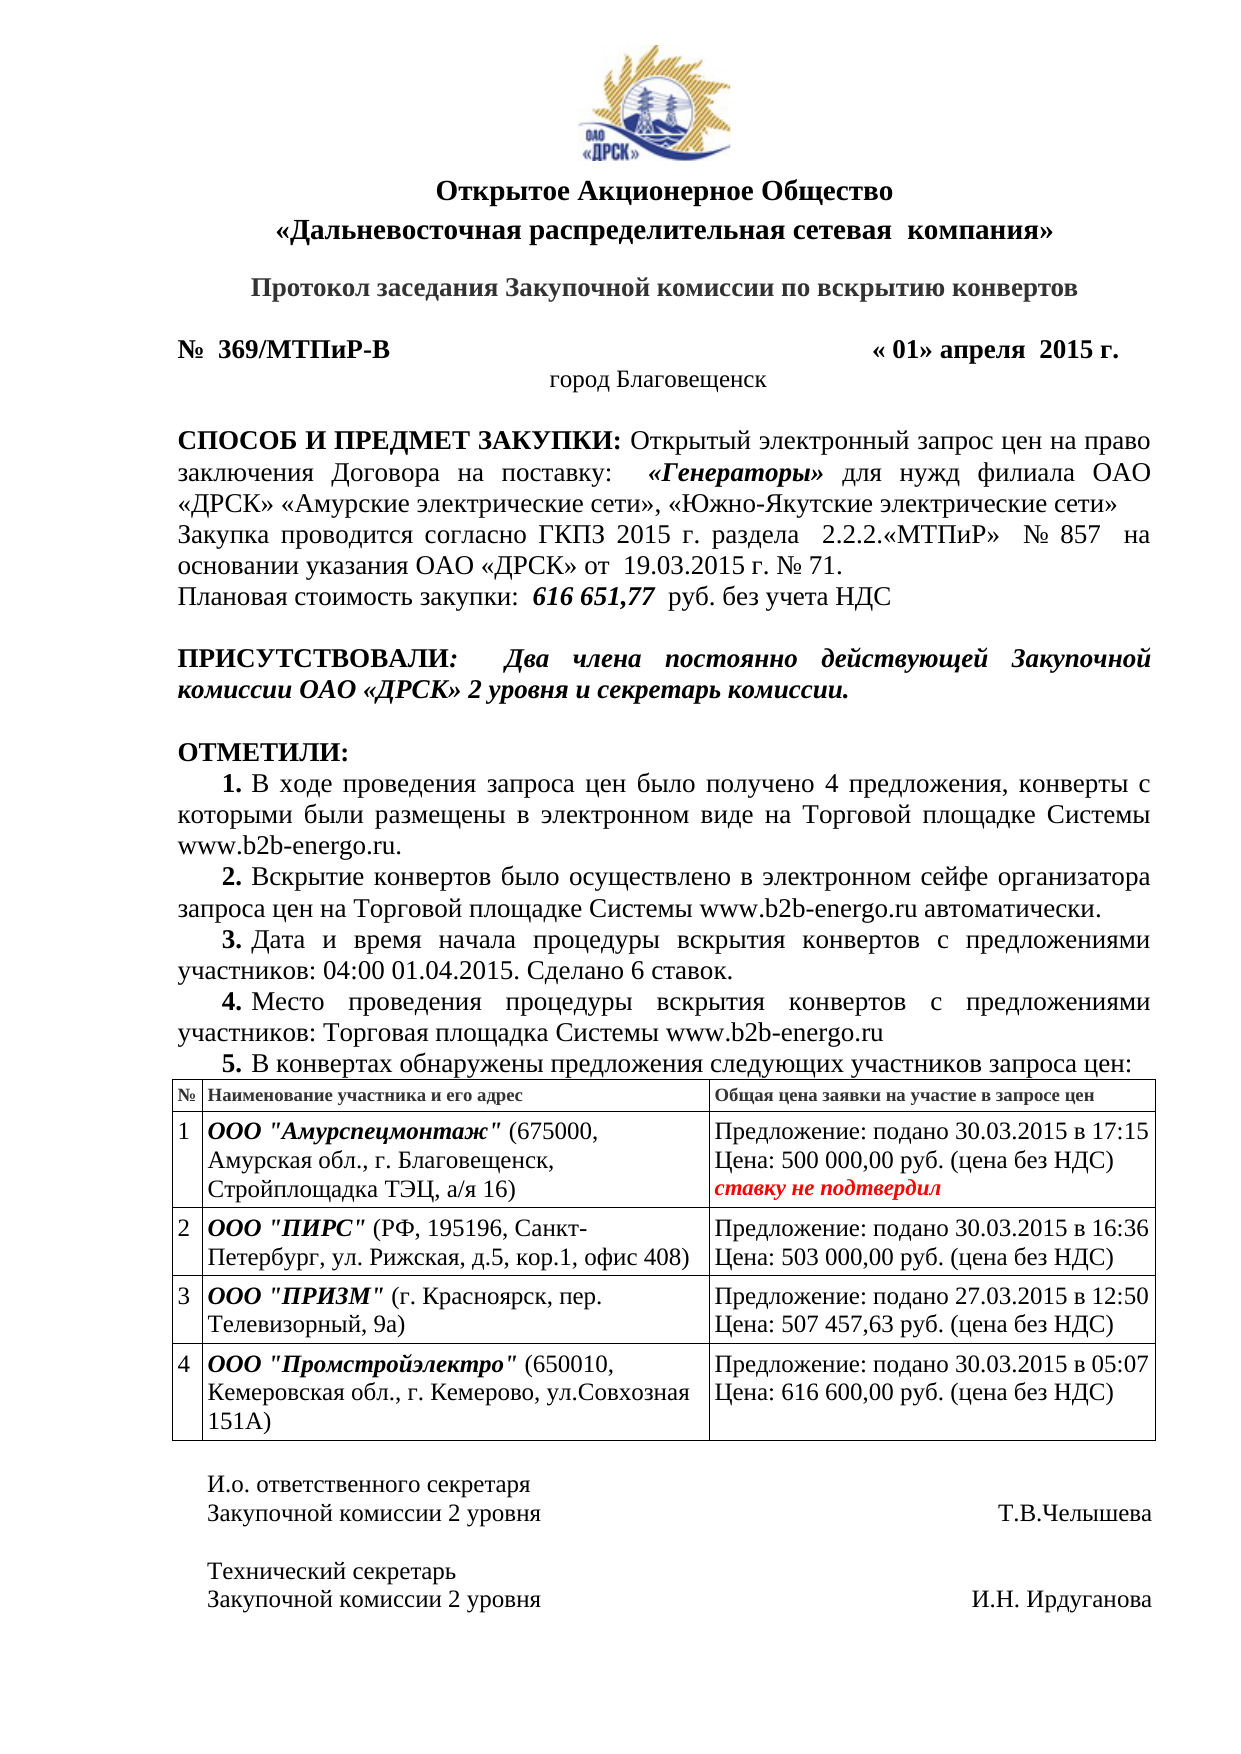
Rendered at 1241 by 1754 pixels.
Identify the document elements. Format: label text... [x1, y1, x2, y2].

table_cell 4 [173, 1344, 202, 1440]
text ОТМЕТИЛИ: [177, 736, 1152, 767]
text Плановая стоимость закупки: 616 651,77 руб. без учета НДС [177, 580, 1152, 611]
table_header № [173, 1080, 202, 1111]
table_cell ООО "ПРИЗМ" (г. Красноярск, пер. Телевизорный, 9а) [203, 1276, 709, 1343]
table_cell 2 [173, 1208, 202, 1275]
table_cell Предложение: подано 30.03.2015 в 17:15 Цена: 500 000,00 руб. (цена без НДС) ставку не подтвердил [710, 1112, 1155, 1207]
text ПРИСУТСТВОВАЛИ: Два члена постоянно действующей Закупочной комиссии ОАО «ДРСК» 2 уровня и секретарь комиссии. [177, 642, 1152, 705]
text Протокол заседания Закупочной комиссии по вскрытию конвертов [177, 271, 1152, 302]
list Вскрытие конвертов было осуществлено в электронном сейфе организатора запроса цен на Торговой площадке Системы www.b2b-energo.ru автоматически. [177, 861, 1152, 923]
text Закупка проводится согласно ГКПЗ 2015 г. раздела 2.2.2.«МТПиР» № 857 на основании указания ОАО «ДРСК» от 19.03.2015 г. № 71. [177, 518, 1152, 580]
table_header Наименование участника и его адрес [203, 1080, 709, 1111]
text Закупочной комиссии 2 уровня Т.В.Челышева [207, 1498, 1152, 1527]
list В ходе проведения запроса цен было получено 4 предложения, конверты с которыми были размещены в электронном виде на Торговой площадке Системы www.b2b-energo.ru. [177, 767, 1152, 861]
list В конвертах обнаружены предложения следующих участников запроса цен: [177, 1047, 1152, 1078]
table_cell Предложение: подано 30.03.2015 в 05:07 Цена: 616 600,00 руб. (цена без НДС) [710, 1344, 1155, 1440]
picture [577, 45, 731, 161]
text город Благовещенск [290, 364, 1026, 393]
text Открытое Акционерное Общество [177, 173, 1152, 207]
table_cell ООО "Промстройэлектро" (650010, Кемеровская обл., г. Кемерово, ул.Совхозная 151А) [203, 1344, 709, 1440]
text СПОСОБ И ПРЕДМЕТ ЗАКУПКИ: Открытый электронный запрос цен на право заключения Договора на поставку: «Генераторы» для нужд филиала ОАО «ДРСК» «Амурские электрические сети», «Южно-Якутские электрические сети» [177, 424, 1152, 518]
text «Дальневосточная распределительная сетевая компания» [177, 212, 1152, 245]
table_cell 3 [173, 1276, 202, 1343]
table_cell 1 [173, 1112, 202, 1207]
table_cell Предложение: подано 30.03.2015 в 16:36 Цена: 503 000,00 руб. (цена без НДС) [710, 1208, 1155, 1275]
table_cell ООО "Амурспецмонтаж" (675000, Амурская обл., г. Благовещенск, Стройплощадка ТЭЦ, а/я 16) [203, 1112, 709, 1207]
table_cell ООО "ПИРС" (РФ, 195196, Санкт-Петербург, ул. Рижская, д.5, кор.1, офис 408) [203, 1208, 709, 1275]
list Место проведения процедуры вскрытия конвертов с предложениями участников: Торговая площадка Системы www.b2b-energo.ru [177, 985, 1152, 1047]
table_header Общая цена заявки на участие в запросе цен [710, 1080, 1155, 1111]
text Технический секретарь [207, 1556, 1152, 1584]
list Дата и время начала процедуры вскрытия конвертов с предложениями участников: 04:00 01.04.2015. Сделано 6 ставок. [177, 923, 1152, 985]
table_header « 01» апреля 2015 г. [709, 334, 1240, 364]
text Закупочной комиссии 2 уровня И.Н. Ирдуганова [207, 1584, 1152, 1613]
table_header № 369/МТПиР-В [166, 334, 709, 364]
table_cell Предложение: подано 27.03.2015 в 12:50 Цена: 507 457,63 руб. (цена без НДС) [710, 1276, 1155, 1343]
text И.о. ответственного секретаря [207, 1469, 1152, 1498]
